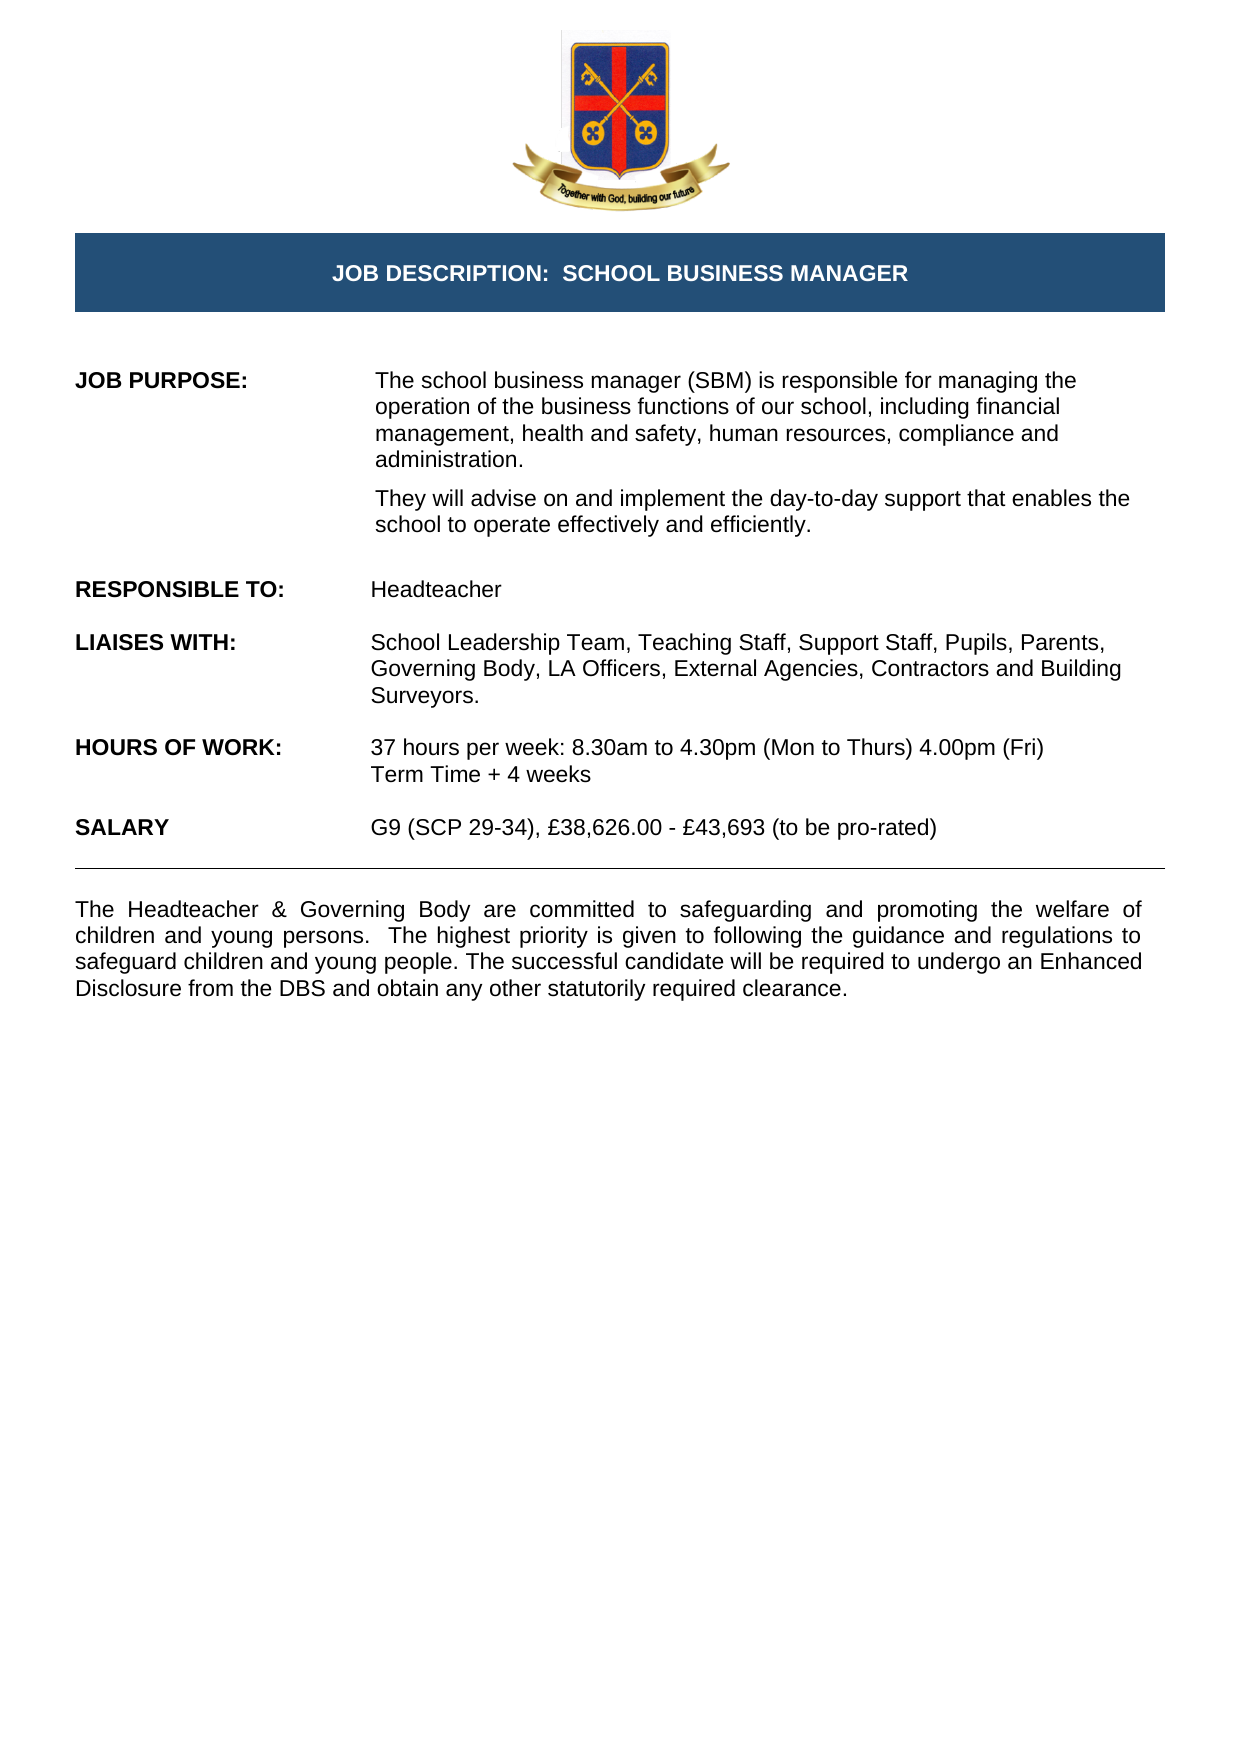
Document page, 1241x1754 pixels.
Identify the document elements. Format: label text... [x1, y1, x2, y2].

text Term Time + 4 weeks [370, 761, 1165, 787]
text LIAISES WITH: School Leadership Team, Teaching Staff, Support Staff, Pupils, Parents, Governing Body, LA Officers, External Agencies, Contractors and Building Surveyors. [75, 629, 1165, 708]
text They will advise on and implement the day-to-day support that enables the school to operate effectively and efficiently. [375, 485, 1165, 537]
text HOURS OF : 37 hours per week: 8.30am to 4.30pm (Mon to Thurs) 4.00pm (Fri) [75, 734, 1165, 761]
text The Headteacher & Governing Body are committed to safeguarding and promoting the welfare of children and young persons. The highest priority is given to following the guidance and regulations to safeguard children and young people. The successful candidate will be required to undergo an Enhanced Disclosure from the DBS and obtain any other statutorily required clearance. [75, 896, 1143, 1001]
text RESPONSIBLE TO: Headteacher [75, 576, 1165, 603]
text JOB PURPOSE: The school business manager (SBM) is responsible for managing the operation of the business functions of our school, including financial management, health and safety, human resources, compliance and administration. [75, 367, 1165, 472]
picture [510, 30, 731, 233]
text SALARY G9 (SCP 29-34), £38,626.00 - £43,693 (to be pro-rated) [75, 813, 1165, 840]
text JOB DESCRIPTION: SCHOOL BUSINESS MANAGER [75, 259, 1165, 286]
